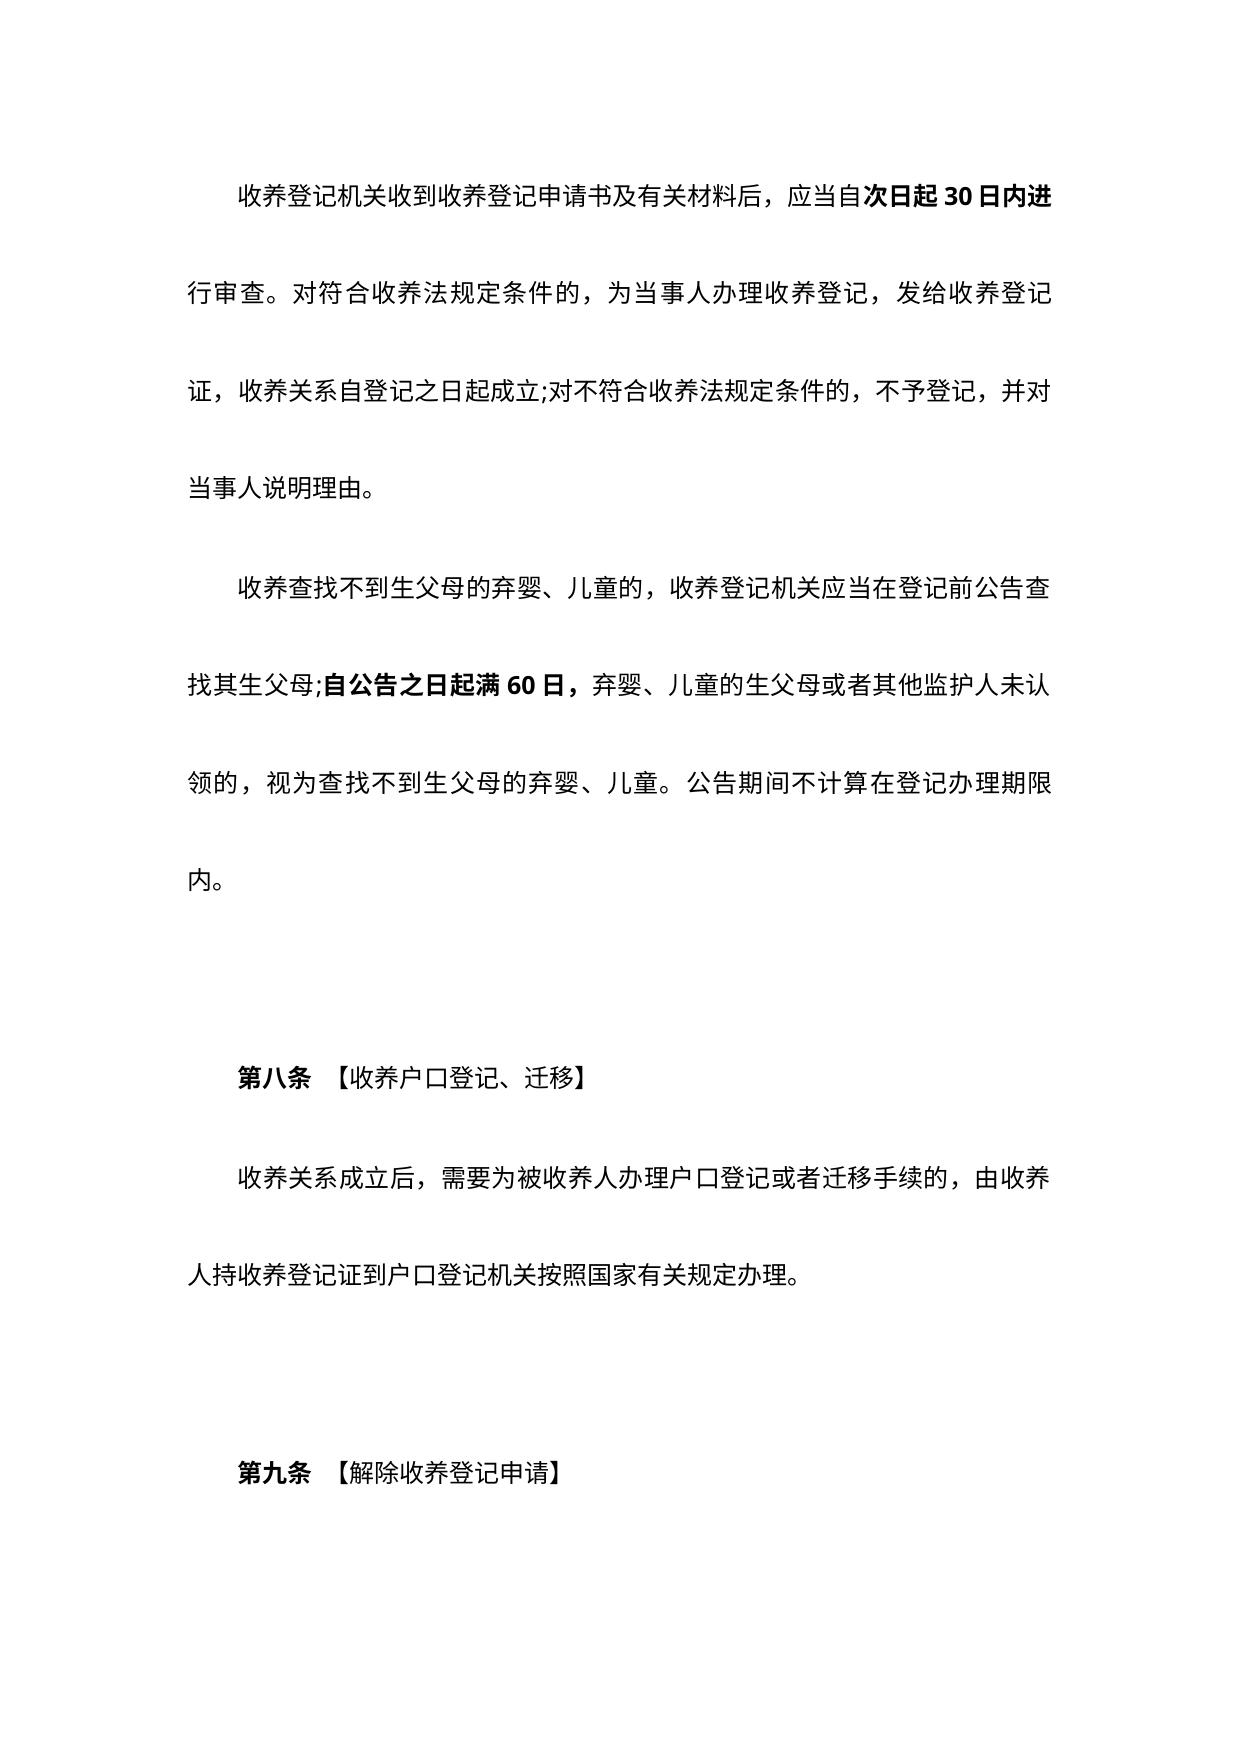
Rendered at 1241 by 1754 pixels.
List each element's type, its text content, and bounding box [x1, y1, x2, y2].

subtitle 第八条 【收养户口登记、迁移】 [187, 1044, 1053, 1109]
text 收养登记机关收到收养登记申请书及有关材料后，应当自次日起30日内进行审查。对符合收养法规定条件的，为当事人办理收养登记，发给收养登记证，收养关系自登记之日起成立;对不符合收养法规定条件的，不予登记，并对当事人说明理由。 [187, 162, 1053, 519]
subtitle 第九条 【解除收养登记申请】 [187, 1439, 1053, 1504]
text 收养关系成立后，需要为被收养人办理户口登记或者迁移手续的，由收养人持收养登记证到户口登记机关按照国家有关规定办理。 [187, 1144, 1053, 1306]
text 收养查找不到生父母的弃婴、儿童的，收养登记机关应当在登记前公告查找其生父母;自公告之日起满60日，弃婴、儿童的生父母或者其他监护人未认领的，视为查找不到生父母的弃婴、儿童。公告期间不计算在登记办理期限内。 [187, 554, 1053, 911]
